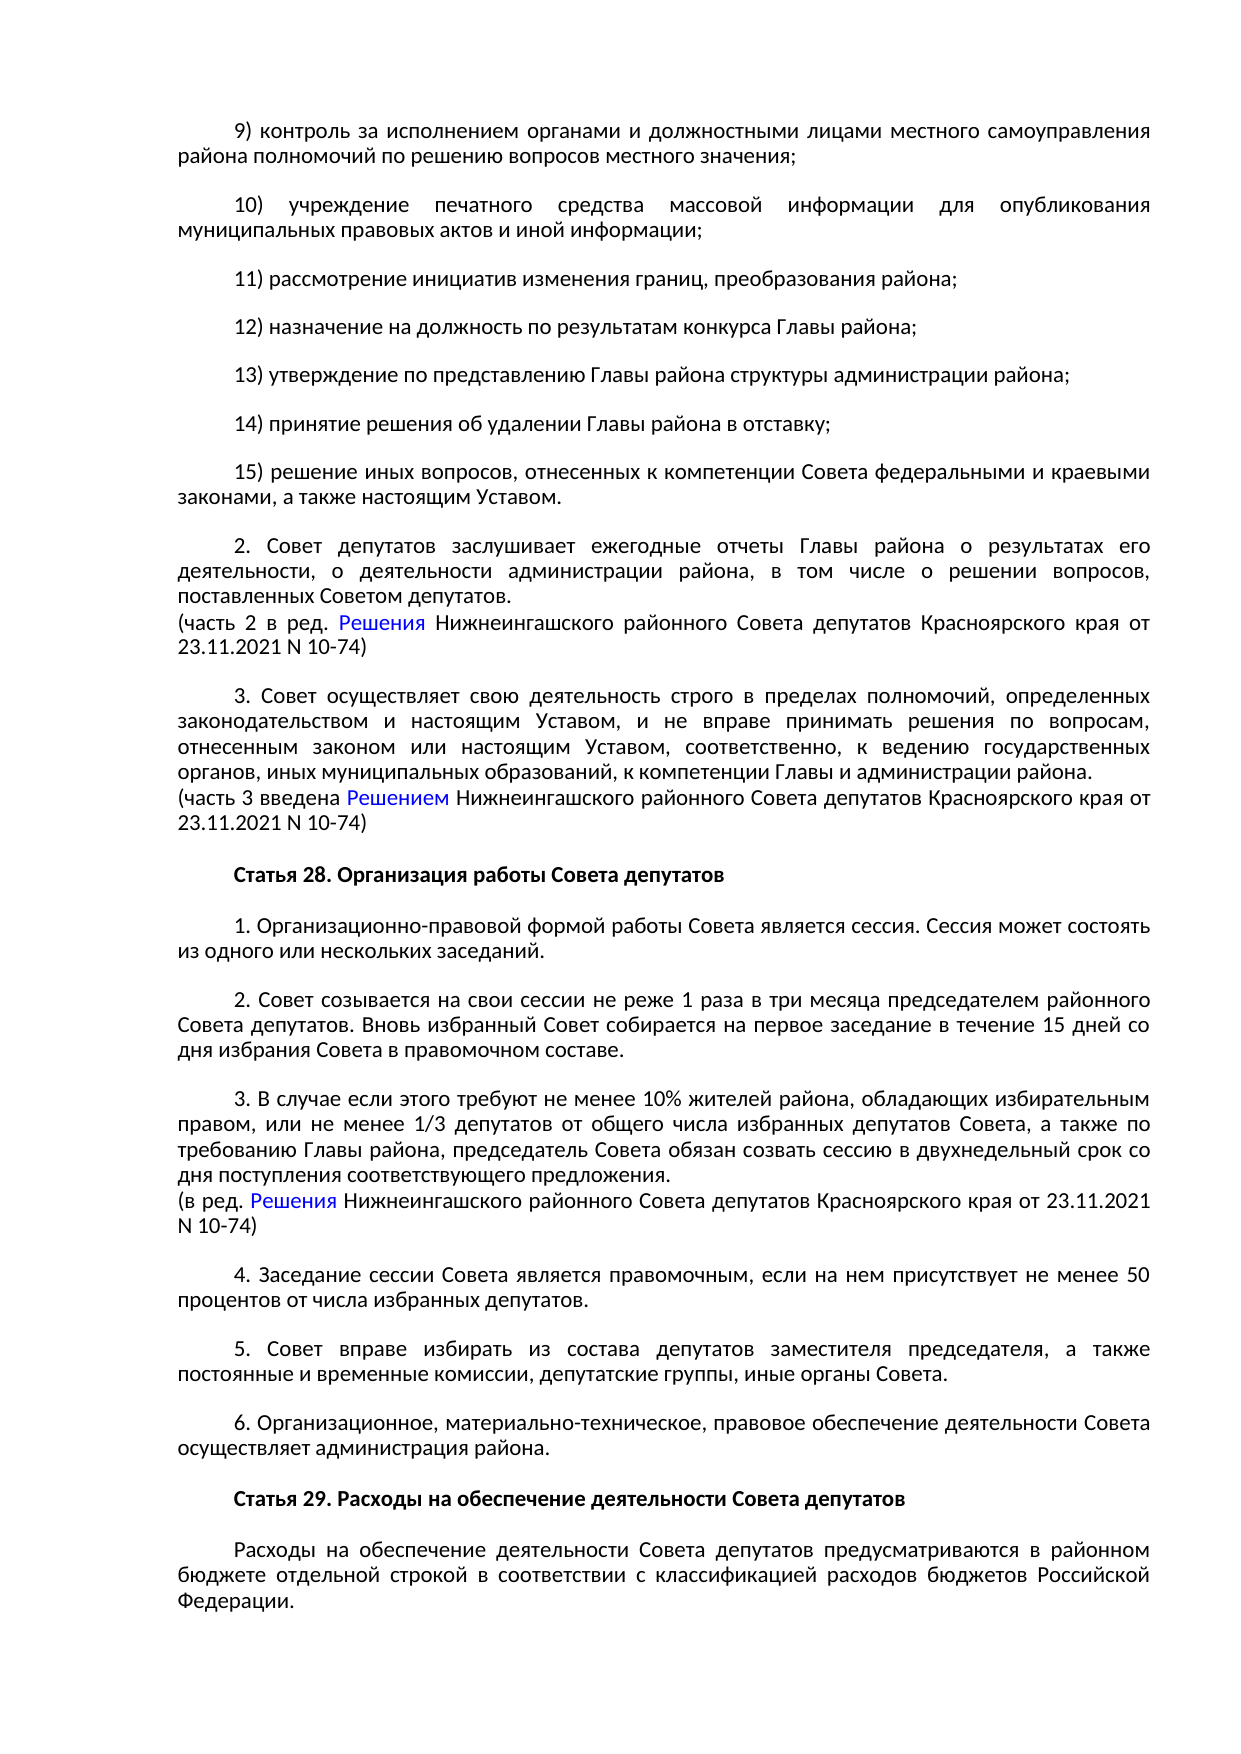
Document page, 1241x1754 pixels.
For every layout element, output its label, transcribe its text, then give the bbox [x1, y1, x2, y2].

text 1. Организационно-правовой формой работы Совета является сессия. Сессия может состоять из одного или нескольких заседаний. [177, 913, 1152, 964]
text 15) решение иных вопросов, отнесенных к компетенции Совета федеральными и краевыми законами, а также настоящим Уставом. [177, 459, 1152, 510]
text (часть 2 в ред. Решения Нижнеингашского районного Совета депутатов Красноярского края от 23.11.2021 N 10-74) [177, 609, 1152, 661]
text 6. Организационное, материально-техническое, правовое обеспечение деятельности Совета осуществляет администрация района. [177, 1410, 1152, 1461]
text 12) назначение на должность по результатам конкурса Главы района; [177, 314, 1152, 339]
text 2. Совет созывается на свои сессии не реже 1 раза в три месяца председателем районного Совета депутатов. Вновь избранный Совет собирается на первое заседание в течение 15 дней со дня избрания Совета в правомочном составе. [177, 987, 1152, 1063]
text 4. Заседание сессии Совета является правомочным, если на нем присутствует не менее 50 процентов от числа избранных депутатов. [177, 1262, 1152, 1313]
text 5. Совет вправе избирать из состава депутатов заместителя председателя, а также постоянные и временные комиссии, депутатские группы, иные органы Совета. [177, 1336, 1152, 1387]
text (часть 3 введена Решением Нижнеингашского районного Совета депутатов Красноярского края от 23.11.2021 N 10-74) [177, 786, 1152, 836]
text 2. Совет депутатов заслушивает ежегодные отчеты Главы района о результатах его деятельности, о деятельности администрации района, в том числе о решении вопросов, поставленных Советом депутатов. [177, 533, 1152, 609]
text 10) учреждение печатного средства массовой информации для опубликования муниципальных правовых актов и иной информации; [177, 192, 1152, 243]
text Статья 28. Организация работы Совета депутатов [177, 862, 1152, 887]
text Статья 29. Расходы на обеспечение деятельности Совета депутатов [177, 1487, 1152, 1512]
text Расходы на обеспечение деятельности Совета депутатов предусматриваются в районном бюджете отдельной строкой в соответствии с классификацией расходов бюджетов Российской Федерации. [177, 1538, 1152, 1614]
text 3. В случае если этого требуют не менее 10% жителей района, обладающих избирательным правом, или не менее 1/3 депутатов от общего числа избранных депутатов Совета, а также по требованию Главы района, председатель Совета обязан созвать сессию в двухнедельный срок со дня поступления соответствующего предложения. [177, 1086, 1152, 1188]
text 14) принятие решения об удалении Главы района в отставку; [177, 411, 1152, 436]
text 13) утверждение по представлению Главы района структуры администрации района; [177, 362, 1152, 388]
text (в ред. Решения Нижнеингашского районного Совета депутатов Красноярского края от 23.11.2021 N 10-74) [177, 1188, 1152, 1239]
text 3. Совет осуществляет свою деятельность строго в пределах полномочий, определенных законодательством и настоящим Уставом, и не вправе принимать решения по вопросам, отнесенным законом или настоящим Уставом, соответственно, к ведению государственных органов, иных муниципальных образований, к компетенции Главы и администрации района. [177, 683, 1152, 785]
text 11) рассмотрение инициатив изменения границ, преобразования района; [177, 266, 1152, 291]
text 9) контроль за исполнением органами и должностными лицами местного самоуправления района полномочий по решению вопросов местного значения; [177, 118, 1152, 169]
